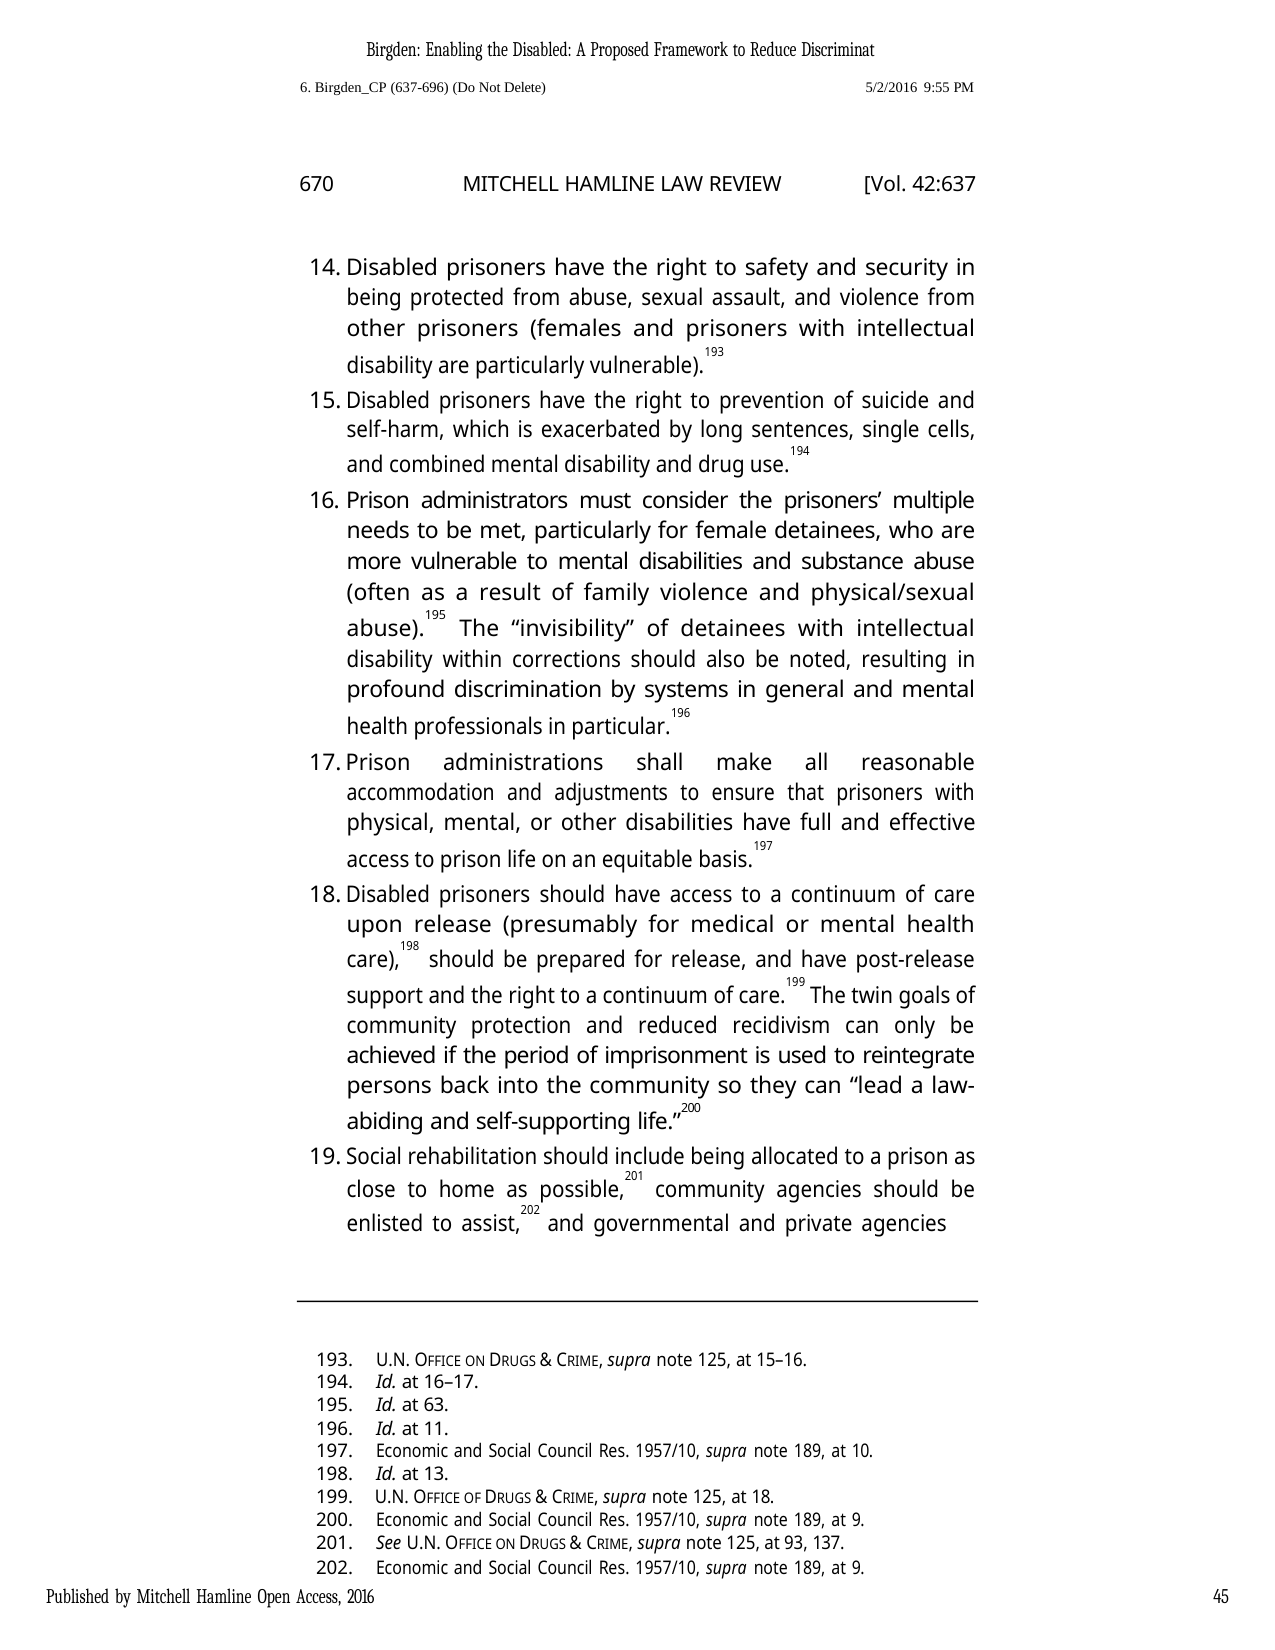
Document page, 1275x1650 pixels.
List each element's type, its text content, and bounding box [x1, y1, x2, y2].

list Id. at 63. [316, 1393, 1156, 1416]
list Id. at 16–17. [316, 1371, 1156, 1393]
list Economic and Social Council Res. 1957/10, supra note 189, at 9. [316, 1554, 1156, 1580]
list Id. at 11. [316, 1417, 1156, 1439]
list Id. at 13. [316, 1462, 1156, 1485]
list Economic and Social Council Res. 1957/10, supra note 189, at 10. [316, 1439, 1156, 1462]
list Prison administrations shall make all reasonable accommodation and adjustments to ensure that prisoners with physical, mental, or other disabilities have full and effective access to prison life on an equitable basis.197 [309, 746, 975, 874]
list Prison administrators must consider the prisoners’ multiple needs to be met, particularly for female detainees, who are more vulnerable to mental disabilities and substance abuse (often as a result of family violence and physical/sexual abuse).195 The “invisibility” of detainees with intellectual disability within corrections should also be noted, resulting in profound discrimination by systems in general and mental health professionals in particular.196 [309, 484, 975, 741]
text 670 MITCHELL HAMLINE LAW REVIEW [Vol. 42:637 [158, 169, 1117, 197]
list U.N. OFFICE ON DRUGS & CRIME, supra note 125, at 15–16. [316, 1348, 1156, 1371]
list Social rehabilitation should include being allocated to a prison as close to home as possible,201 community agencies should be enlisted to assist,202 and governmental and private agencies [309, 1142, 975, 1238]
list Disabled prisoners have the right to safety and security in being protected from abuse, sexual assault, and violence from other prisoners (females and prisoners with intellectual disability are particularly vulnerable).193 [309, 251, 975, 380]
list U.N. OFFICE OF DRUGS & CRIME, supra note 125, at 18. [316, 1485, 1156, 1508]
list Disabled prisoners should have access to a continuum of care upon release (presumably for medical or mental health care),198 should be prepared for release, and have post-release support and the right to a continuum of care.199 The twin goals of community protection and reduced recidivism can only be achieved if the period of imprisonment is used to reintegrate persons back into the community so they can “lead a law- abiding and self-supporting life.”200 [309, 879, 975, 1136]
list See U.N. OFFICE ON DRUGS & CRIME, supra note 125, at 93, 137. [316, 1531, 1156, 1554]
list Economic and Social Council Res. 1957/10, supra note 189, at 9. [316, 1508, 1156, 1531]
list Disabled prisoners have the right to prevention of suicide and self-harm, which is exacerbated by long sentences, single cells, and combined mental disability and drug use.194 [309, 384, 975, 479]
